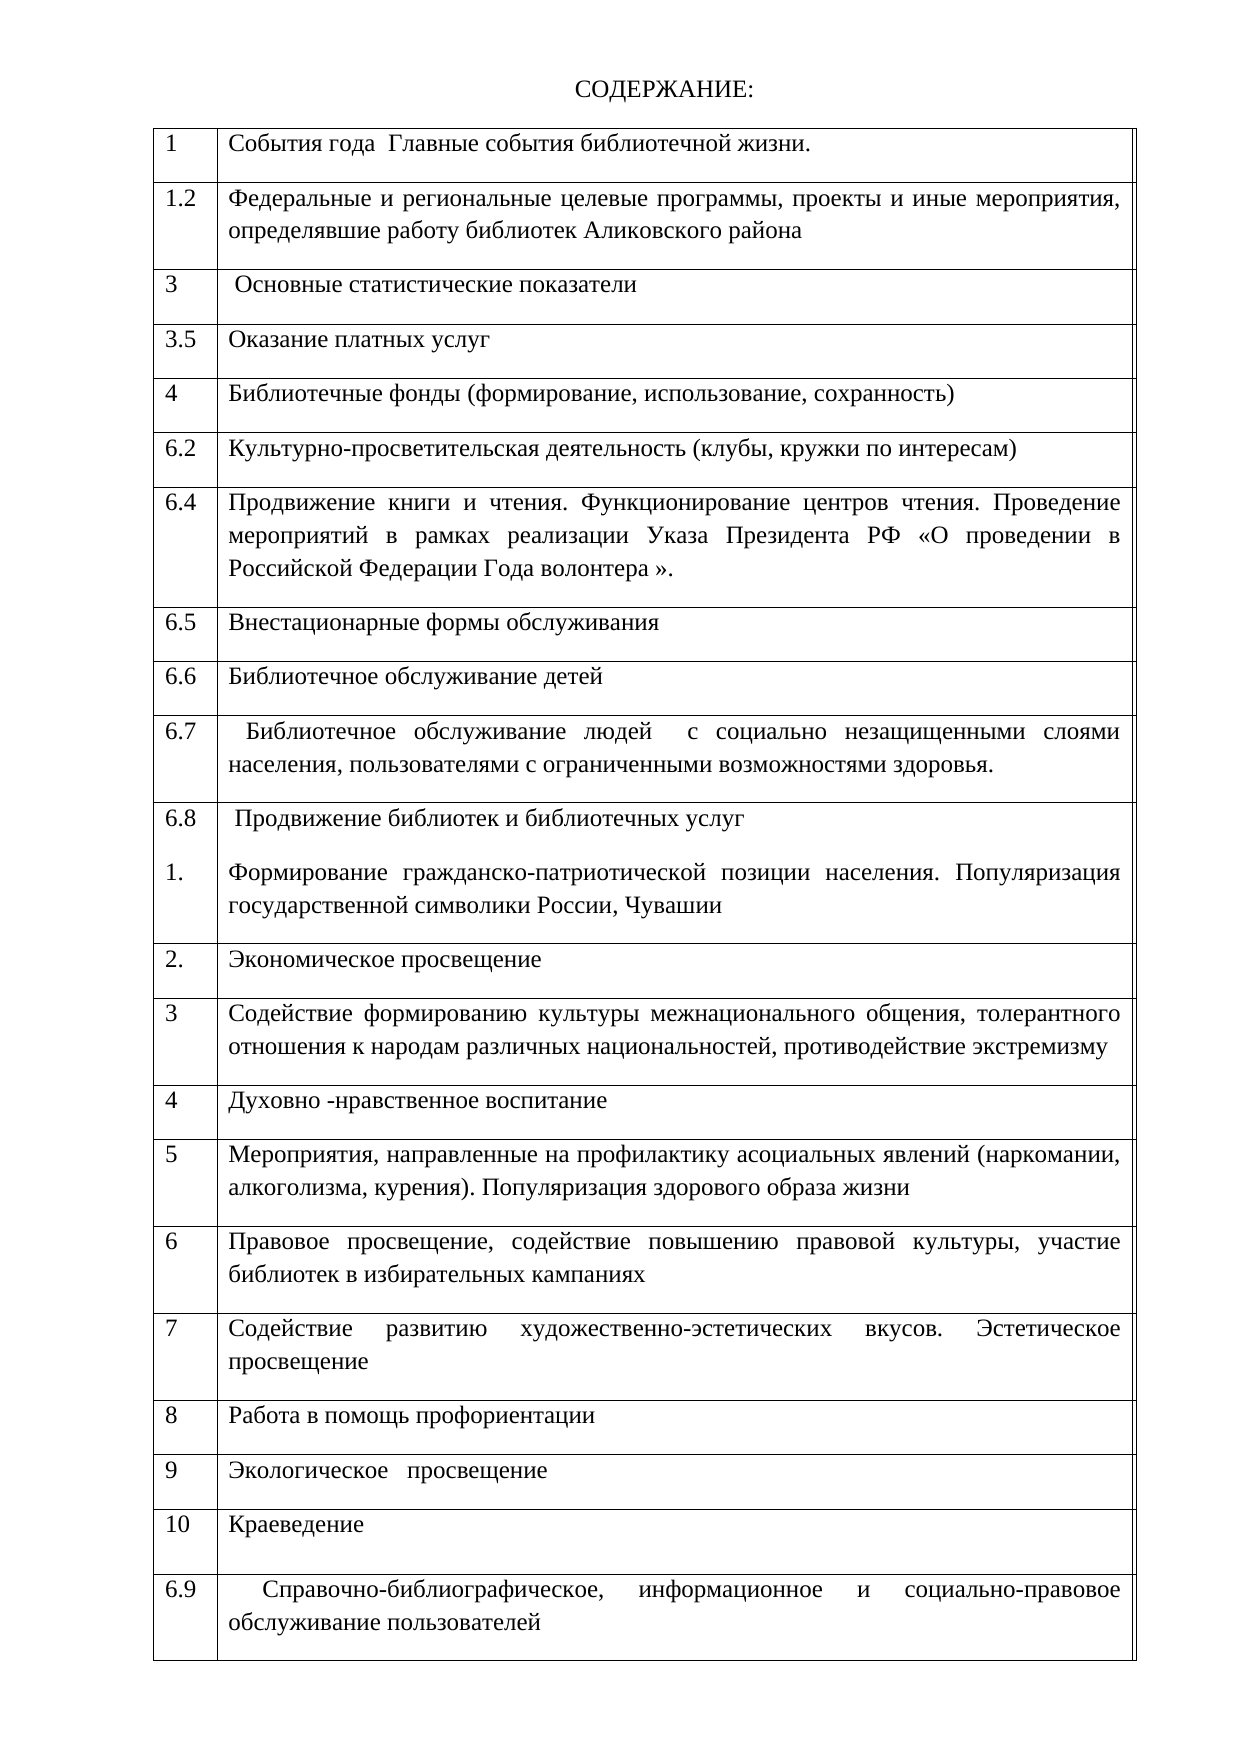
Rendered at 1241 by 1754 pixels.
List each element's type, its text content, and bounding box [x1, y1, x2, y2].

table_cell Экономическое просвещение [218, 944, 1132, 997]
table_cell 2. [154, 944, 217, 997]
table_cell 8 [154, 1401, 217, 1454]
table_cell Содействие формированию культуры межнационального общения, толерантного отношения к народам различных национальностей, противодействие экстремизму [218, 999, 1132, 1084]
table_cell 6.7 [154, 716, 217, 802]
table_cell Краеведение [218, 1510, 1132, 1573]
table_cell 4 [154, 379, 217, 432]
table_cell 6.8 1. [154, 803, 217, 943]
table_cell Библиотечное обслуживание детей [218, 662, 1132, 715]
table_cell Оказание платных услуг [218, 325, 1132, 378]
table_cell 6.6 [154, 662, 217, 715]
table_cell Работа в помощь профориентации [218, 1401, 1132, 1454]
table_cell 3.5 [154, 325, 217, 378]
table_cell 7 [154, 1314, 217, 1400]
table_cell 9 [154, 1455, 217, 1508]
table_cell Библиотечные фонды (формирование, использование, сохранность) [218, 379, 1132, 432]
table_cell Продвижение книги и чтения. Функционирование центров чтения. Проведение мероприятий в рамках реализации Указа Президента РФ «О проведении в Российской Федерации Года волонтера ». [218, 488, 1132, 607]
table_header События года Главные события библиотечной жизни. [218, 129, 1132, 182]
table_cell Мероприятия, направленные на профилактику асоциальных явлений (наркомании, алкоголизма, курения). Популяризация здорового образа жизни [218, 1140, 1132, 1226]
table_cell Внестационарные формы обслуживания [218, 608, 1132, 661]
table_cell 6.2 [154, 433, 217, 487]
table_cell 3 [154, 999, 217, 1084]
table_cell 6.9 [154, 1575, 217, 1660]
table_cell Продвижение библиотек и библиотечных услуг Формирование гражданско-патриотической позиции населения. Популяризация государственной символики России, Чувашии [218, 803, 1132, 943]
table_cell Основные статистические показатели [218, 270, 1132, 323]
table_cell Духовно -нравственное воспитание [218, 1086, 1132, 1139]
table_cell 5 [154, 1140, 217, 1226]
table_cell 6.5 [154, 608, 217, 661]
table_cell Федеральные и региональные целевые программы, проекты и иные мероприятия, определявшие работу библиотек Аликовского района [218, 183, 1132, 269]
table_cell 6.4 [154, 488, 217, 607]
table_cell 3 [154, 270, 217, 323]
table_cell Культурно-просветительская деятельность (клубы, кружки по интересам) [218, 433, 1132, 487]
table_cell 10 [154, 1510, 217, 1573]
text СОДЕРЖАНИЕ: [177, 74, 1152, 103]
table_cell Библиотечное обслуживание людей с социально незащищенными слоями населения, пользователями с ограниченными возможностями здоровья. [218, 716, 1132, 802]
table_cell 4 [154, 1086, 217, 1139]
table_header 1 [154, 129, 217, 182]
table_cell Справочно-библиографическое, информационное и социально-правовое обслуживание пользователей [218, 1575, 1132, 1660]
table_cell Экологическое просвещение [218, 1455, 1132, 1508]
table_cell 1.2 [154, 183, 217, 269]
table_cell 6 [154, 1227, 217, 1313]
table_cell Содействие развитию художественно-эстетических вкусов. Эстетическое просвещение [218, 1314, 1132, 1400]
table_cell Правовое просвещение, содействие повышению правовой культуры, участие библиотек в избирательных кампаниях [218, 1227, 1132, 1313]
